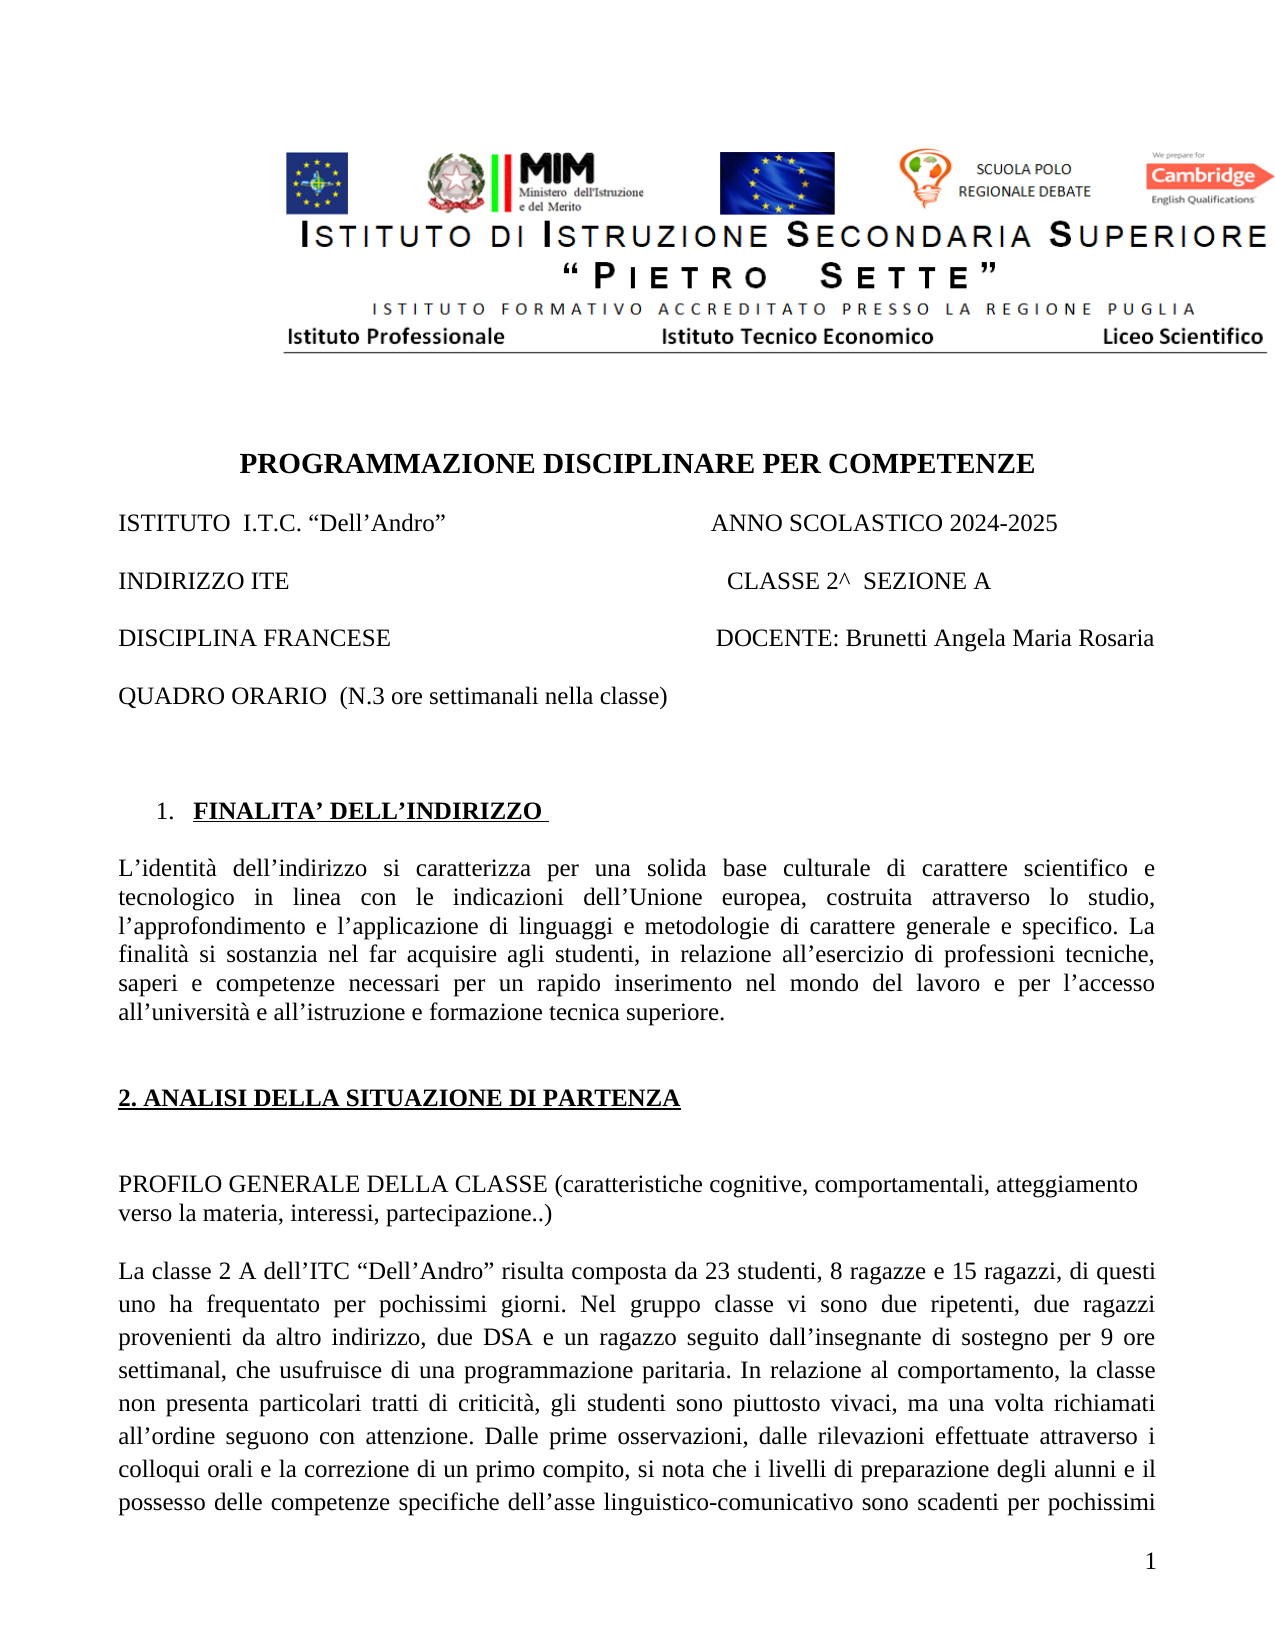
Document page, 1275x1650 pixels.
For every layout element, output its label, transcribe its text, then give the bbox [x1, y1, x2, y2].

text L’identità dell’indirizzo si caratterizza per una solida base culturale di carattere scientifico e tecnologico in linea con le indicazioni dell’Unione europea, costruita attraverso lo studio, l’approfondimento e l’applicazione di linguaggi e metodologie di carattere generale e specifico. La finalità si sostanzia nel far acquisire agli studenti, in relazione all’esercizio di professioni tecniche, saperi e competenze necessari per un rapido inserimento nel mondo del lavoro e per l’accesso all’università e all’istruzione e formazione tecnica superiore. [118, 853, 1157, 1026]
list FINALITA’ DELL’INDIRIZZO [156, 796, 1157, 824]
text PROGRAMMAZIONE DISCIPLINARE PER COMPETENZE [118, 446, 1157, 479]
text Profilo generale della classe (caratteristiche cognitive, comportamentali, atteggiamento verso la materia, interessi, partecipazione..) [118, 1169, 1157, 1227]
text DISCIPLINA FRANCESE DOCENTE: Brunetti Angela Maria Rosaria [118, 623, 1157, 652]
text QUADRO ORARIO (N.3 ore settimanali nella classe) [118, 681, 1157, 709]
text INDIRIZZO ITE CLASSE 2^ SEZIONE A [118, 566, 1157, 594]
text ISTITUTO I.T.C. “Dell’Andro” ANNO SCOLASTICO 2024-2025 [118, 508, 1157, 537]
text 2. ANALISI DELLA SITUAZIONE DI PARTENZA [118, 1083, 1157, 1112]
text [118, 1256, 1157, 1516]
picture [280, 147, 1275, 360]
